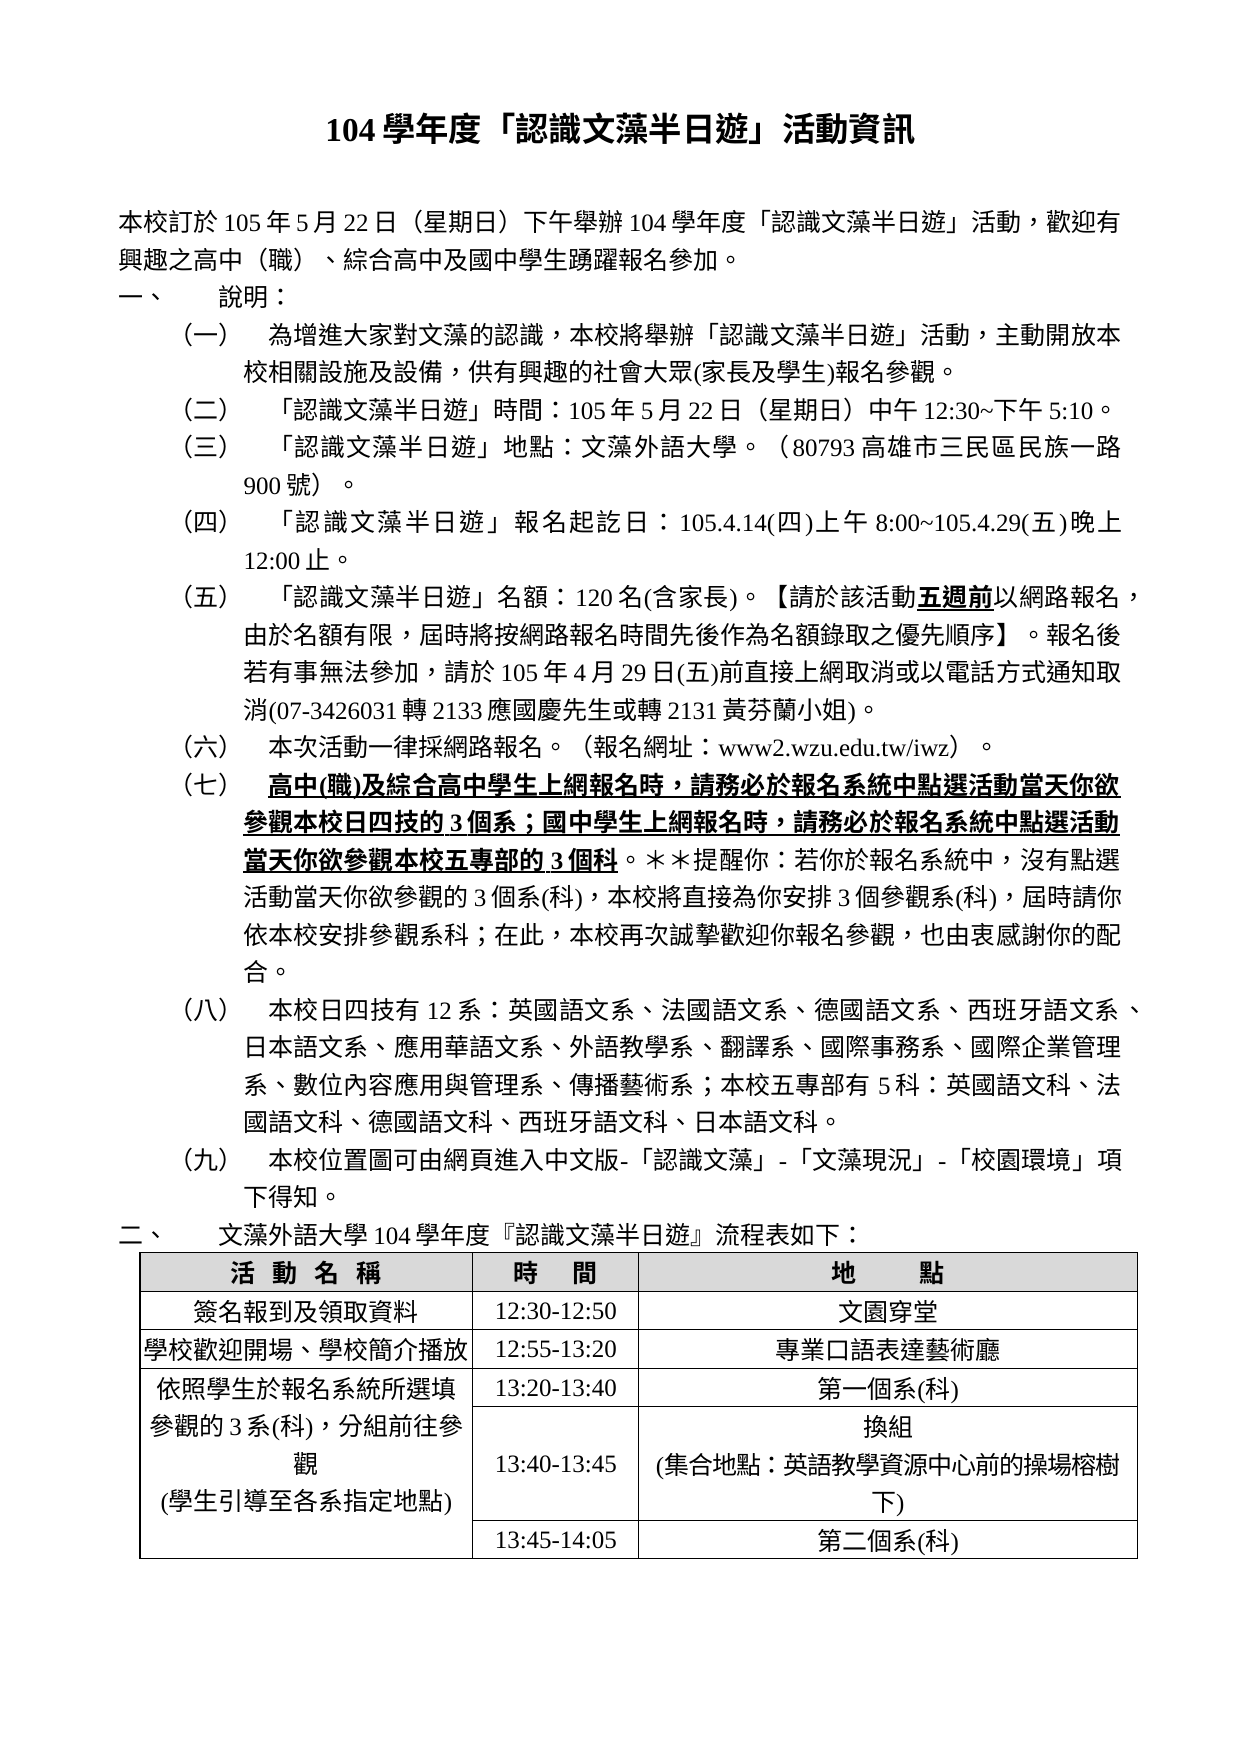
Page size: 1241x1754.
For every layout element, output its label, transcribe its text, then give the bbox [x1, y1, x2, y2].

table_cell 第二個系(科) [639, 1521, 1137, 1558]
list 為增進大家對文藻的認識，本校將舉辦「認識文藻半日遊」活動，主動開放本校相關設施及設備，供有興趣的社會大眾(家長及學生)報名參觀。 [168, 314, 1122, 389]
table_cell 依照學生於報名系統所選填 參觀的3系(科)，分組前往參觀 (學生引導至各系指定地點) [141, 1369, 472, 1558]
list 「認識文藻半日遊」報名起訖日：105.4.14(四)上午8:00~105.4.29(五)晚上12:00止。 [168, 502, 1122, 577]
table_cell 專業口語表達藝術廳 [639, 1330, 1137, 1368]
list 「認識文藻半日遊」名額：120名(含家長)。【請於該活動五週前以網路報名，由於名額有限，屆時將按網路報名時間先後作為名額錄取之優先順序】。報名後若有事無法參加，請於105年4月29日(五)前直接上網取消或以電話方式通知取消(07-3426031轉2133應國慶先生或轉2131黃芬蘭小姐)。 [168, 577, 1122, 727]
table_cell 第一個系(科) [639, 1369, 1137, 1406]
table_cell 13:20-13:40 [473, 1369, 638, 1406]
list 說明： [118, 277, 1122, 314]
table_cell 12:30-12:50 [473, 1292, 638, 1329]
table_cell 13:40-13:45 [473, 1407, 638, 1520]
list 本次活動一律採網路報名。（報名網址：www2.wzu.edu.tw/iwz）。 [168, 727, 1122, 764]
table_cell 13:45-14:05 [473, 1521, 638, 1558]
table_cell 學校歡迎開場、學校簡介播放 [141, 1330, 472, 1368]
table_cell 換組 (集合地點：英語教學資源中心前的操場榕樹下) [639, 1407, 1137, 1520]
list 本校日四技有12系：英國語文系、法國語文系、德國語文系、西班牙語文系、日本語文系、應用華語文系、外語教學系、翻譯系、國際事務系、國際企業管理系、數位內容應用與管理系、傳播藝術系；本校五專部有5科：英國語文科、法國語文科、德國語文科、西班牙語文科、日本語文科。 [168, 989, 1122, 1139]
list 「認識文藻半日遊」地點：文藻外語大學。（80793高雄市三民區民族一路900號）。 [168, 427, 1122, 502]
table_header 時 間 [473, 1253, 638, 1291]
list 本校位置圖可由網頁進入中文版-「認識文藻」-「文藻現況」-「校園環境」項下得知。 [168, 1139, 1122, 1214]
table_header 活 動 名 稱 [141, 1253, 472, 1291]
table_cell 文園穿堂 [639, 1292, 1137, 1329]
text 本校訂於105年5月22日（星期日）下午舉辦104學年度「認識文藻半日遊」活動，歡迎有興趣之高中（職）、綜合高中及國中學生踴躍報名參加。 [118, 202, 1122, 277]
list 高中(職)及綜合高中學生上網報名時，請務必於報名系統中點選活動當天你欲參觀本校日四技的3個系；國中學生上網報名時，請務必於報名系統中點選活動當天你欲參觀本校五專部的3個科。＊＊提醒你：若你於報名系統中，沒有點選活動當天你欲參觀的3個系(科)，本校將直接為你安排3個參觀系(科)，屆時請你依本校安排參觀系科；在此，本校再次誠摯歡迎你報名參觀，也由衷感謝你的配合。 [168, 764, 1122, 989]
text 104學年度「認識文藻半日遊」活動資訊 [118, 89, 1122, 164]
table_cell 簽名報到及領取資料 [141, 1292, 472, 1329]
list 「認識文藻半日遊」時間：105年5月22日（星期日）中午12:30~下午5:10。 [168, 389, 1122, 427]
list 文藻外語大學104學年度『認識文藻半日遊』流程表如下： [118, 1214, 1122, 1252]
table_cell 12:55-13:20 [473, 1330, 638, 1368]
table_header 地 點 [639, 1253, 1137, 1291]
